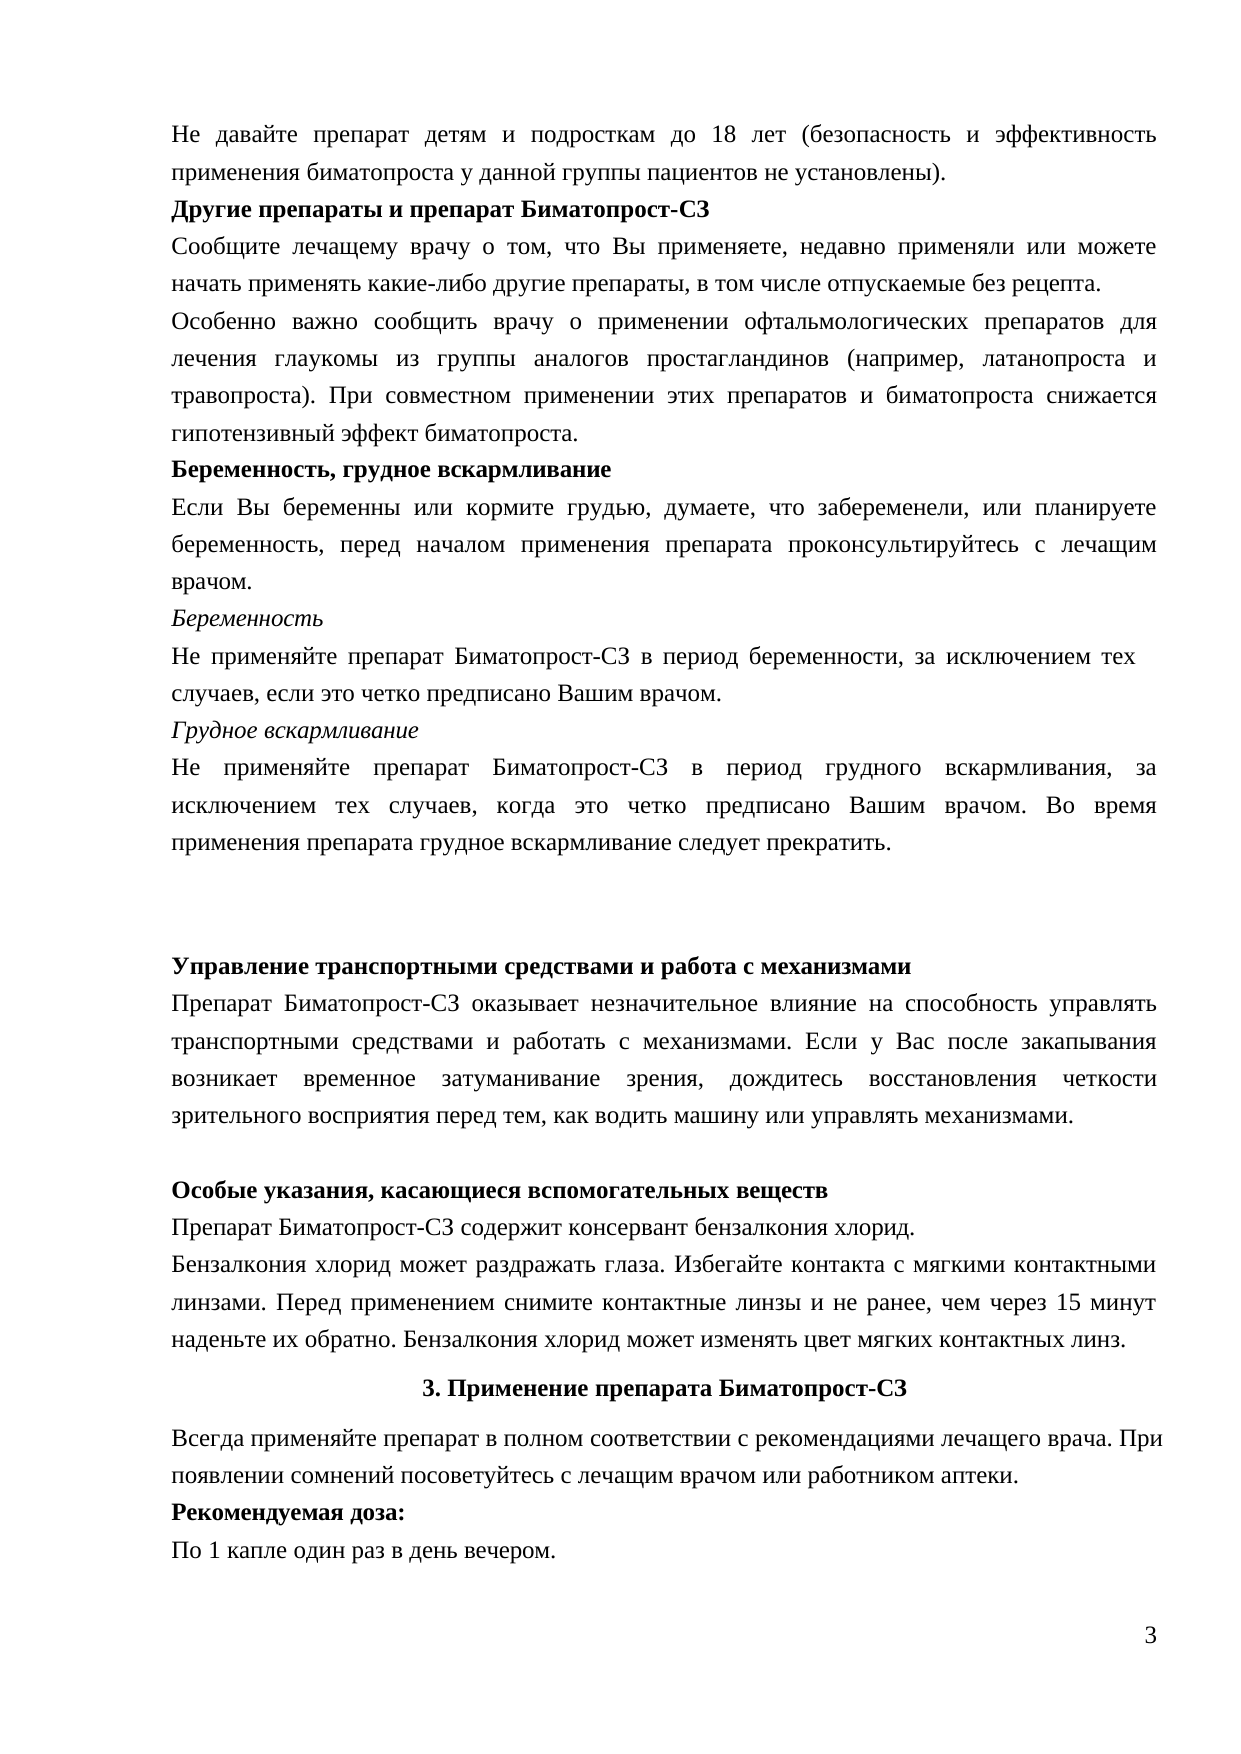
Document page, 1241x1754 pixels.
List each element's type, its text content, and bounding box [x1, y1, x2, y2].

text Не давайте препарат детям и подросткам до 18 лет (безопасность и эффективность применения биматопроста у данной группы пациентов не установлены). [171, 119, 1158, 186]
text Препарат Биматопрост-СЗ оказывает незначительное влияние на способность управлять транспортными средствами и работать с механизмами. Если у Вас после закапывания возникает временное затуманивание зрения, дождитесь восстановления четкости зрительного восприятия перед тем, как водить машину или управлять механизмами. [171, 988, 1158, 1129]
text Не применяйте препарат Биматопрост-СЗ в период грудного вскармливания, за исключением тех случаев, когда это четко предписано Вашим врачом. Во время применения препарата грудное вскармливание следует прекратить. [171, 752, 1158, 856]
text Не применяйте препарат Биматопрост-СЗ в период беременности, за исключением тех случаев, если это четко предписано Вашим врачом. [171, 641, 1169, 707]
subtitle Особые указания, касающиеся вспомогательных веществ [171, 1175, 1169, 1203]
text Если Вы беременны или кормите грудью, думаете, что забеременели, или планируете беременность, перед началом применения препарата проконсультируйтесь с лечащим врачом. [171, 492, 1158, 595]
text Особенно важно сообщить врачу о применении офтальмологических препаратов для лечения глаукомы из группы аналогов простагландинов (например, латанопроста и травопроста). При совместном применении этих препаратов и биматопроста снижается гипотензивный эффект биматопроста. [171, 306, 1158, 446]
text Сообщите лечащему врачу о том, что Вы применяете, недавно применяли или можете начать применять какие-либо другие препараты, в том числе отпускаемые без рецепта. [171, 231, 1158, 297]
text Грудное вскармливание [171, 715, 1169, 744]
subtitle Управление транспортными средствами и работа с механизмами [171, 951, 1169, 980]
text Всегда применяйте препарат в полном соответствии с рекомендациями лечащего врача. При появлении сомнений посоветуйтесь с лечащим врачом или работником аптеки. [171, 1423, 1169, 1489]
subtitle Рекомендуемая доза: [171, 1498, 1169, 1526]
subtitle Беременность, грудное вскармливание [171, 455, 1169, 483]
subtitle Другие препараты и препарат Биматопрост-СЗ [171, 194, 1169, 223]
subtitle Применение препарата Биматопрост-СЗ [422, 1373, 1169, 1402]
text По 1 капле один раз в день вечером. [171, 1535, 1169, 1564]
text Беременность [171, 604, 1169, 632]
text Бензалкония хлорид может раздражать глаза. Избегайте контакта с мягкими контактными линзами. Перед применением снимите контактные линзы и не ранее, чем через 15 минут наденьте их обратно. Бензалкония хлорид может изменять цвет мягких контактных линз. [171, 1249, 1158, 1353]
text Препарат Биматопрост-СЗ содержит консервант бензалкония хлорид. [171, 1212, 1169, 1241]
